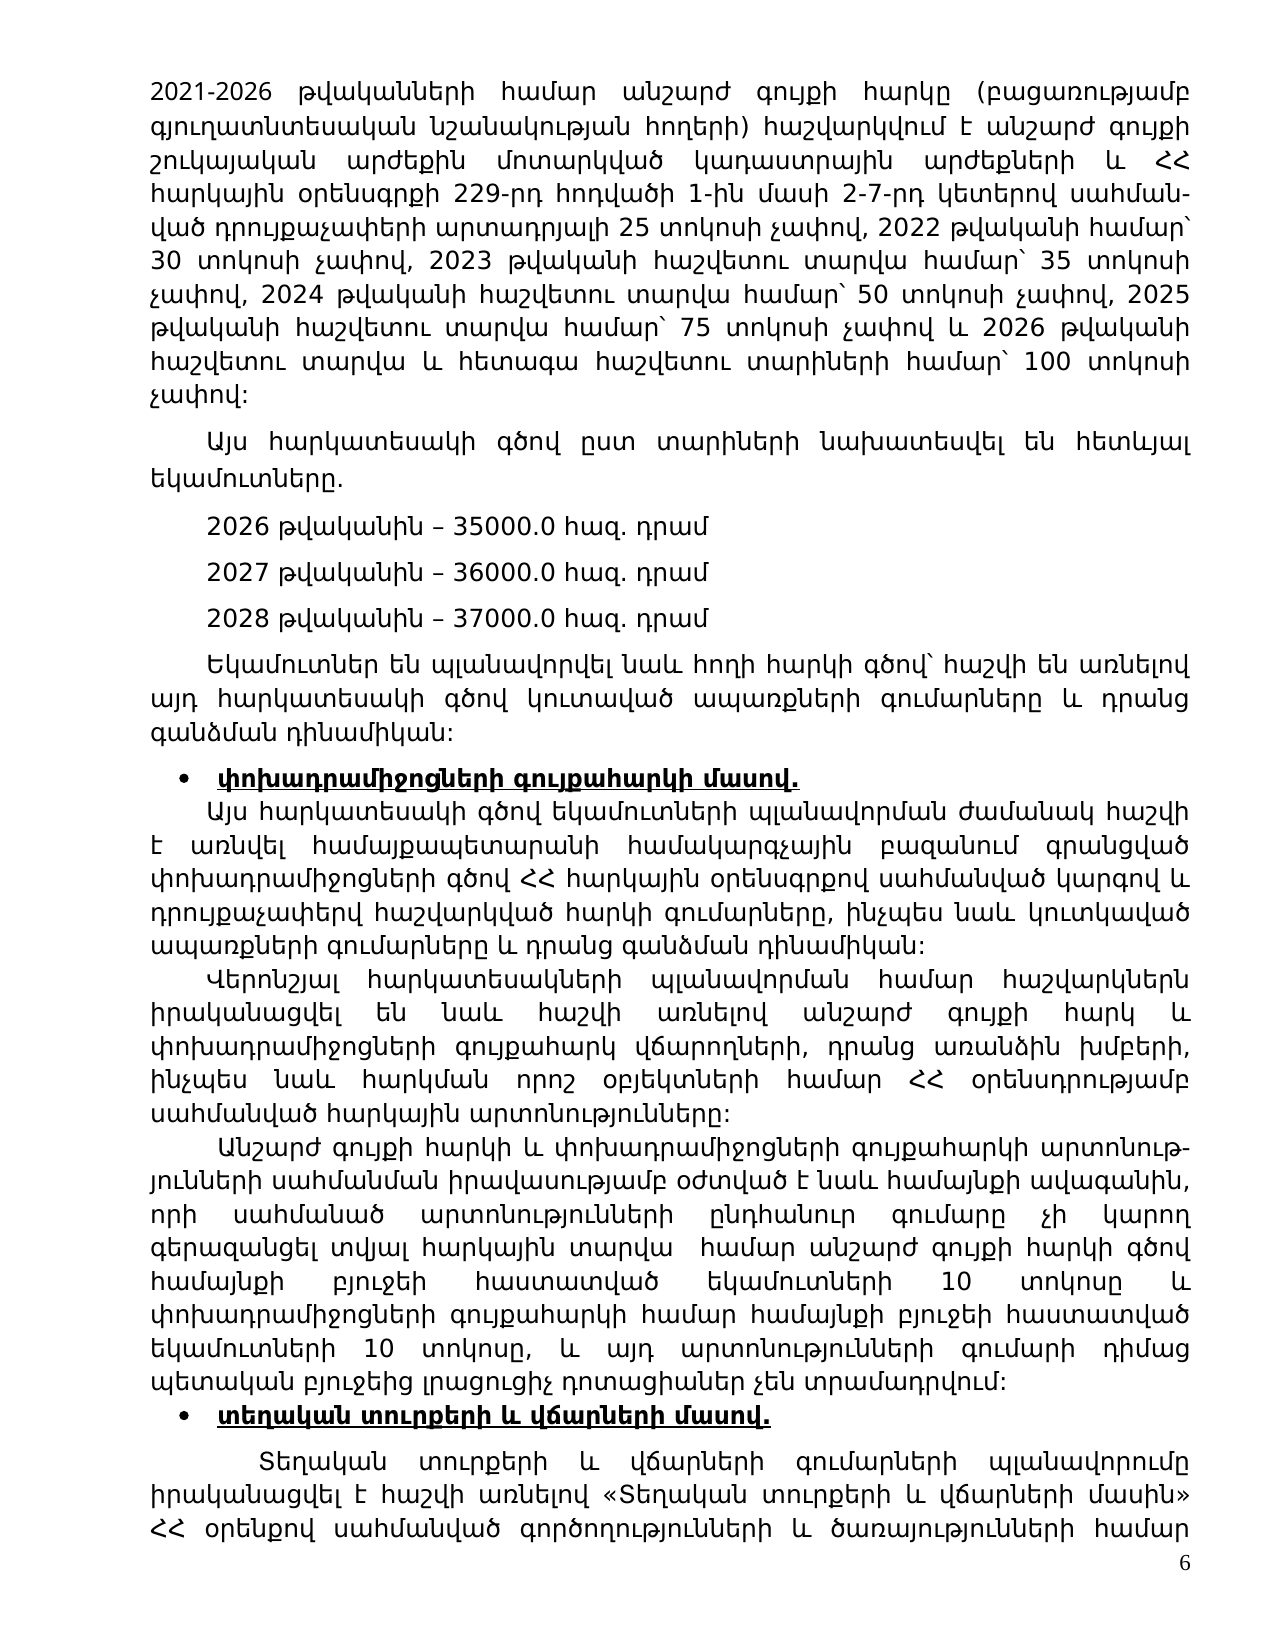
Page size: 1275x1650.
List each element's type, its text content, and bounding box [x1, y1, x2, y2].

text Այս հարկատեսակի գծով ըստ տարիների նախատեսվել են հետևյալ եկամուտները. [150, 427, 1191, 495]
text 2028 թվականին – 37000.0 հազ. դրամ [150, 605, 1191, 634]
text 2026 թվականին – 35000.0 հազ. դրամ [150, 513, 1191, 542]
text Եկամուտներ են պլանավորվել նաև հողի հարկի գծով՝ հաշվի են առնելով այդ հարկատեսակի գծով կուտաված ապառքների գումարները և դրանց գանձման դինամիկան: [150, 651, 1191, 747]
text Վերոնշյալ հարկատեսակների պլանավորման համար հաշվարկներն իրականացվել են նաև հաշվի առնելով անշարժ գույքի հարկ և փոխադրամիջոցների գույքահարկ վճարողների, դրանց առանձին խմբերի, ինչպես նաև հարկման որոշ օբյեկտների համար ՀՀ օրենսդրությամբ սահմանված հարկային արտոնությունները: [150, 965, 1191, 1128]
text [150, 74, 1191, 410]
list տեղական տուրքերի և վճարների մասով. [179, 1401, 1191, 1430]
list փոխադրամիջոցների գույքահարկի մասով. [179, 764, 1191, 793]
text Այս հարկատեսակի գծով եկամուտների պլանավորման ժամանակ հաշվի է առնվել համայքապետարանի համակարգչային բազանում գրանցված փոխադրամիջոցների գծով ՀՀ հարկային օրենսգրքով սահմանված կարգով և դրույքաչափերվ հաշվարկված հարկի գումարները, ինչպես նաև կուտկաված ապառքների գումարները և դրանց գանձման դինամիկան: [150, 797, 1191, 961]
text Անշարժ գույքի հարկի և փոխադրամիջոցների գույքահարկի արտոնությունների սահմանման իրավասությամբ օժտված է նաև համայնքի ավագանին, որի սահմանած արտոնությունների ընդհանուր գումարը չի կարող գերազանցել տվյալ հարկային տարվա համար անշարժ գույքի հարկի գծով համայնքի բյուջեի հաստատված եկամուտների 10 տոկոսը և փոխադրամիջոցների գույքահարկի համար համայնքի բյուջեի հաստատված եկամուտների 10 տոկոսը, և այդ արտոնությունների գումարի դիմաց պետական բյուջեից լրացուցիչ դոտացիաներ չեն տրամադրվում: [150, 1133, 1191, 1397]
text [150, 1447, 1191, 1543]
text 2027 թվականին – 36000.0 հազ. դրամ [150, 559, 1191, 588]
